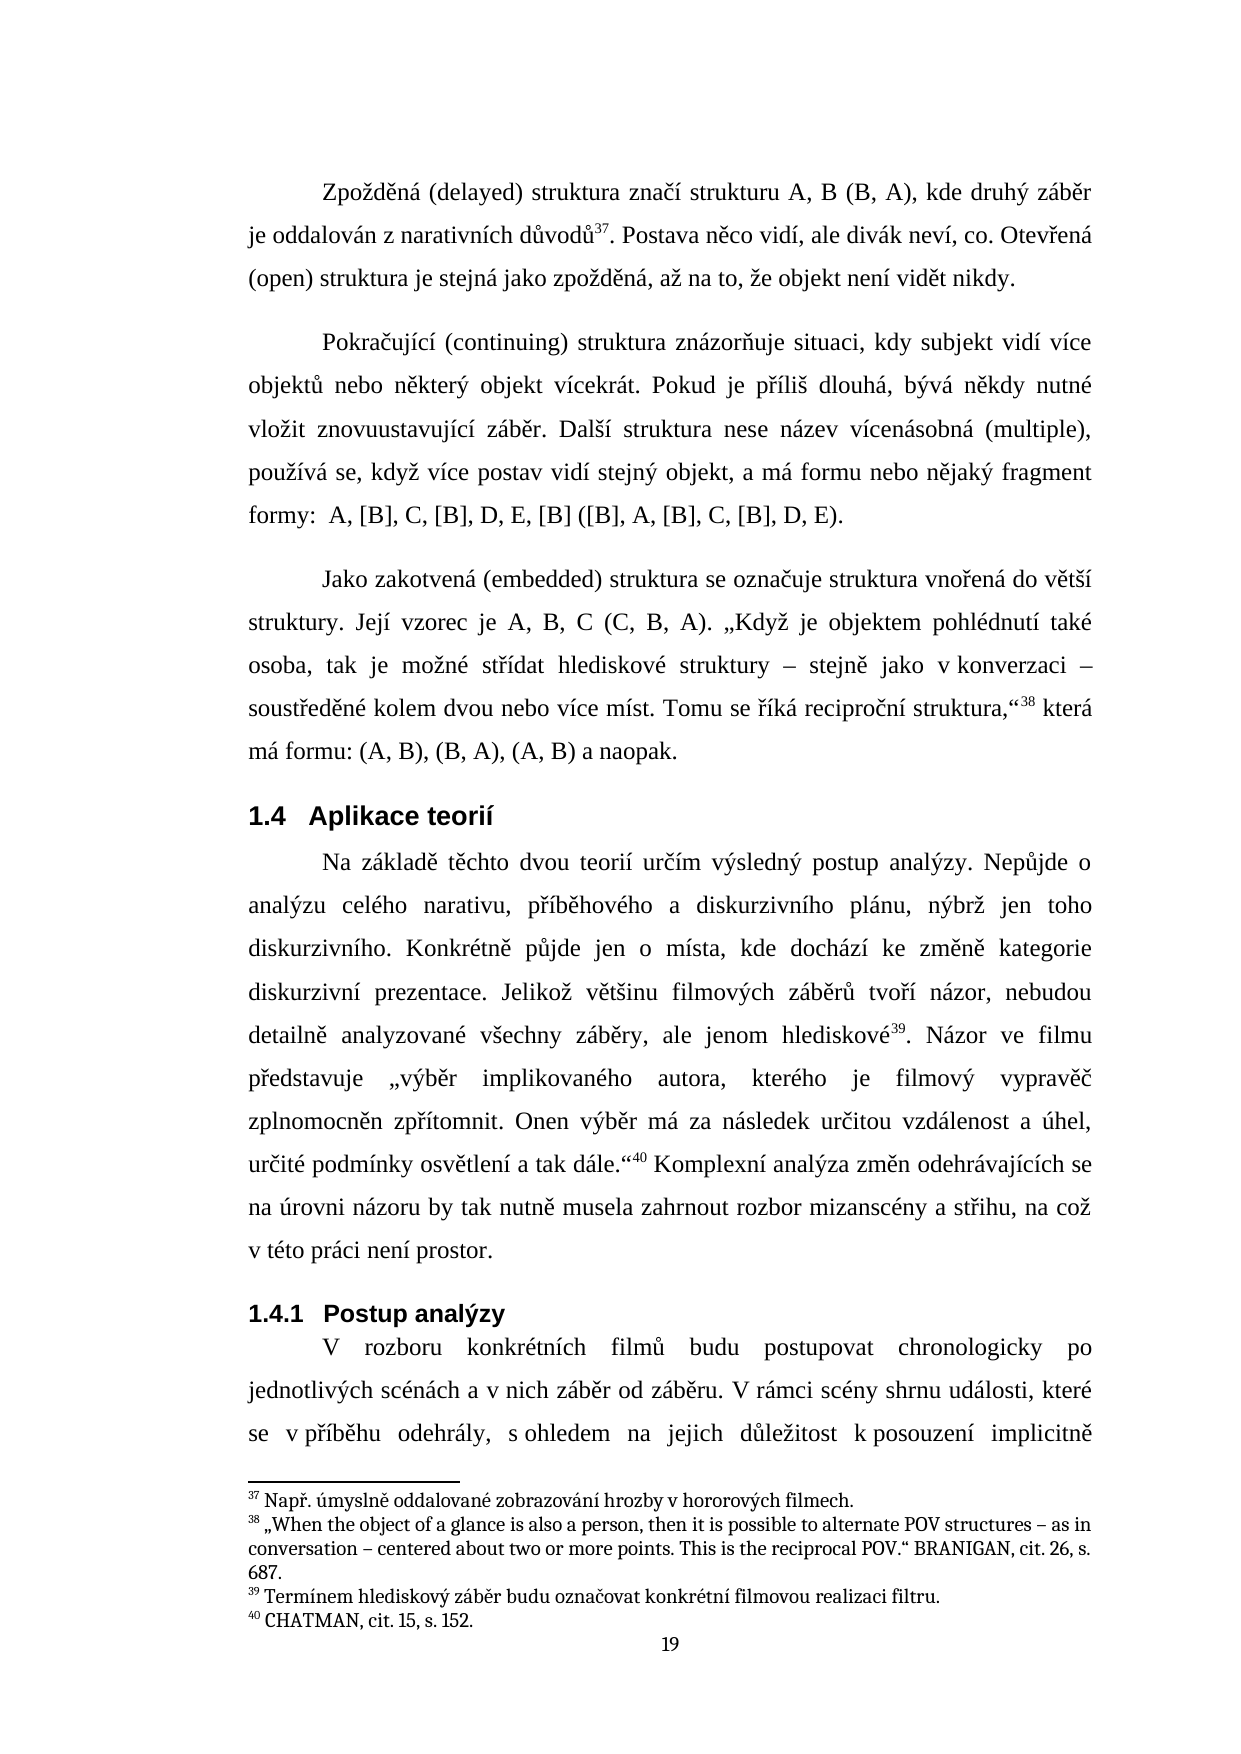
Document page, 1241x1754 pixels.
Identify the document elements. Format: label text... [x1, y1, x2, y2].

text Zpožděná (delayed) struktura značí strukturu A, B (B, A), kde druhý záběr je oddalován z narativních důvodů. Postava něco vidí, ale divák neví, co. Otevřená (open) struktura je stejná jako zpožděná, až na to, že objekt není vidět nikdy. [248, 177, 1092, 292]
subtitle Aplikace teorií [248, 800, 1092, 832]
subtitle Postup analýzy [248, 1299, 1092, 1328]
text Jako zakotvená (embedded) struktura se označuje struktura vnořená do větší struktury. Její vzorec je A, B, C (C, B, A). „Když je objektem pohlédnutí také osoba, tak je možné střídat hlediskové struktury – stejně jako v konverzaci – soustředěné kolem dvou nebo více míst. Tomu se říká reciproční struktura,“ která má formu: (A, B), (B, A), (A, B) a naopak. [248, 564, 1092, 765]
text Na základě těchto dvou teorií určím výsledný postup analýzy. Nepůjde o analýzu celého narativu, příběhového a diskurzivního plánu, nýbrž jen toho diskurzivního. Konkrétně půjde jen o místa, kde dochází ke změně kategorie diskurzivní prezentace. Jelikož většinu filmových záběrů tvoří názor, nebudou detailně analyzované všechny záběry, ale jenom hlediskové. Názor ve filmu představuje „výběr implikovaného autora, kterého je filmový vypravěč zplnomocněn zpřítomnit. Onen výběr má za následek určitou vzdálenost a úhel, určité podmínky osvětlení a tak dále.“ Komplexní analýza změn odehrávajících se na úrovni názoru by tak nutně musela zahrnout rozbor mizanscény a střihu, na což v této práci není prostor. [248, 847, 1092, 1264]
text Pokračující (continuing) struktura znázorňuje situaci, kdy subjekt vidí více objektů nebo některý objekt vícekrát. Pokud je příliš dlouhá, bývá někdy nutné vložit znovuustavující záběr. Další struktura nese název vícenásobná (multiple), používá se, když více postav vidí stejný objekt, a má formu nebo nějaký fragment formy: A, [B], C, [B], D, E, [B] ([B], A, [B], C, [B], D, E). [248, 327, 1092, 529]
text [248, 1332, 1092, 1447]
